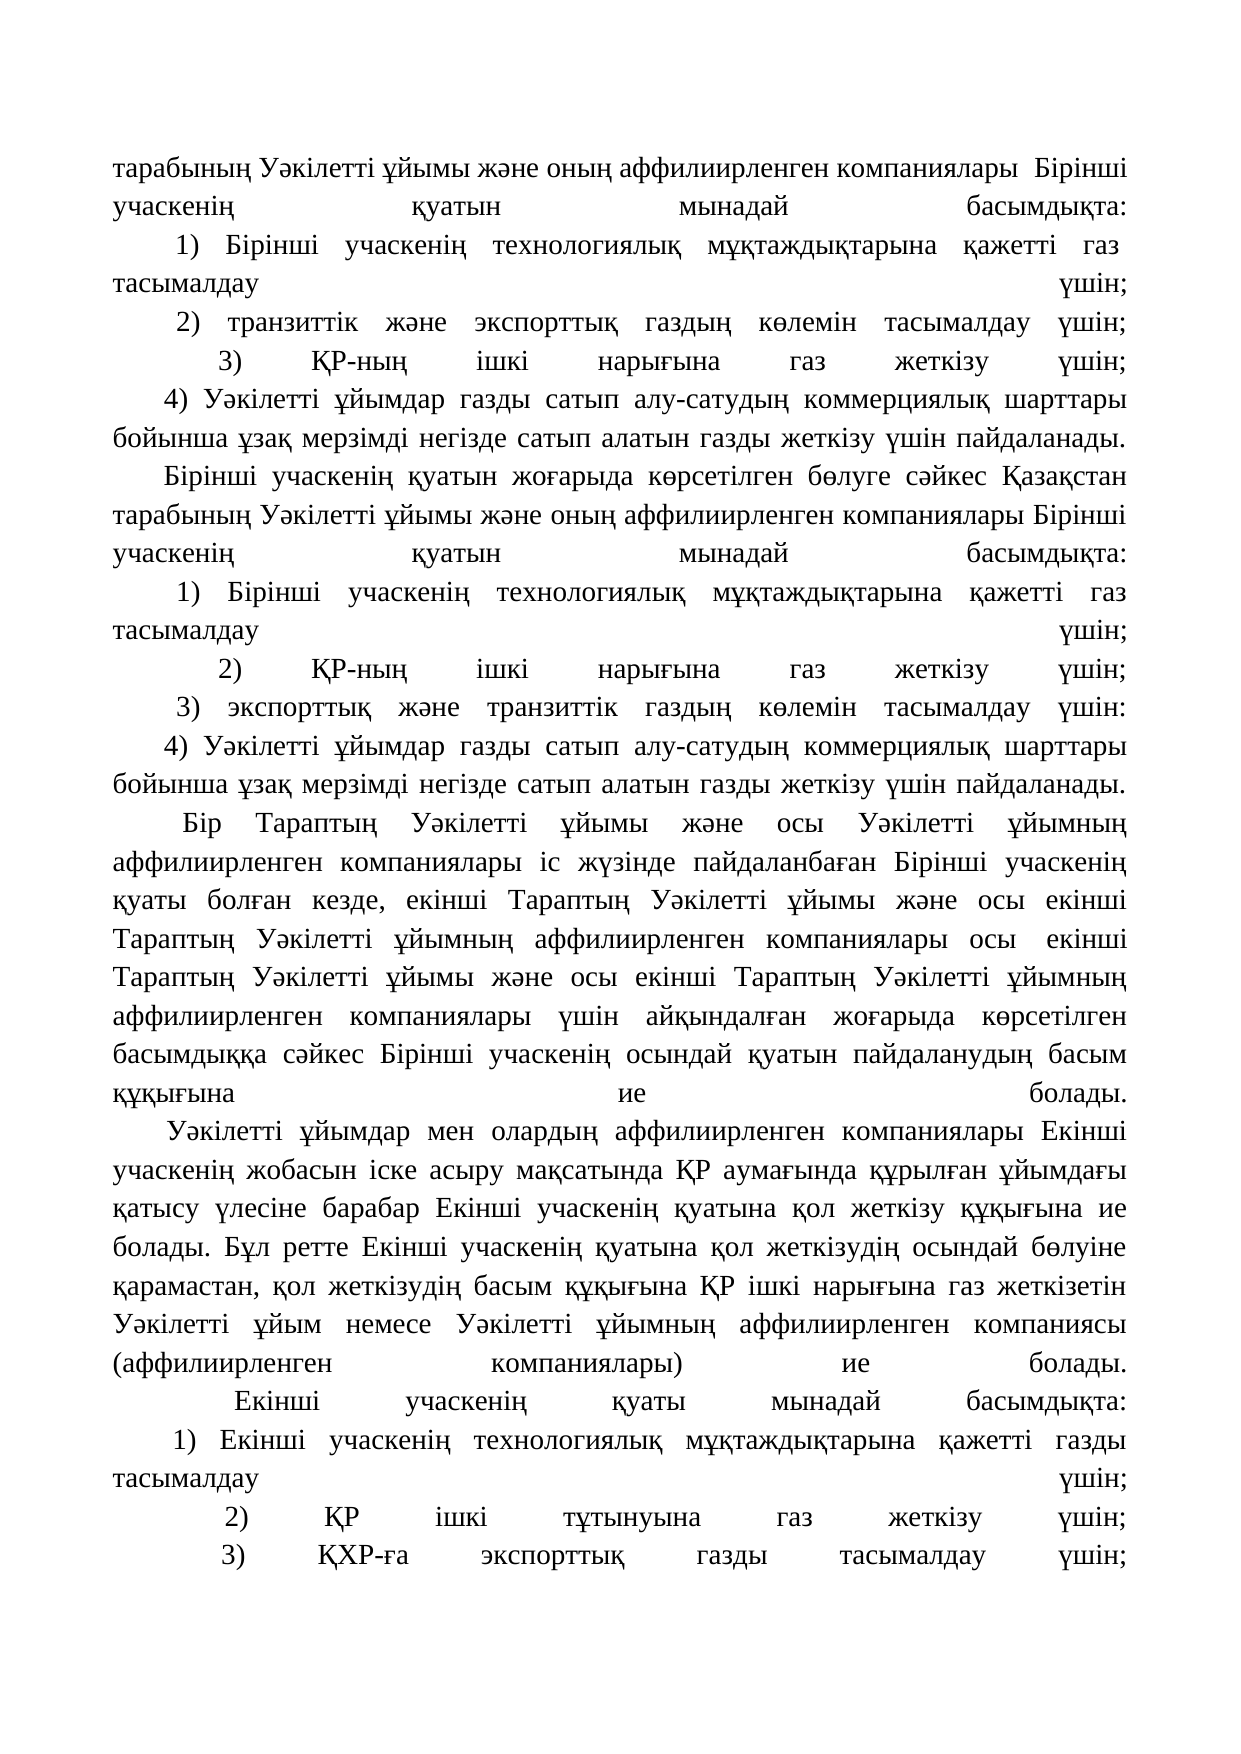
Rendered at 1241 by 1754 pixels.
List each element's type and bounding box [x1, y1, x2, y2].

text [112, 150, 1128, 1571]
